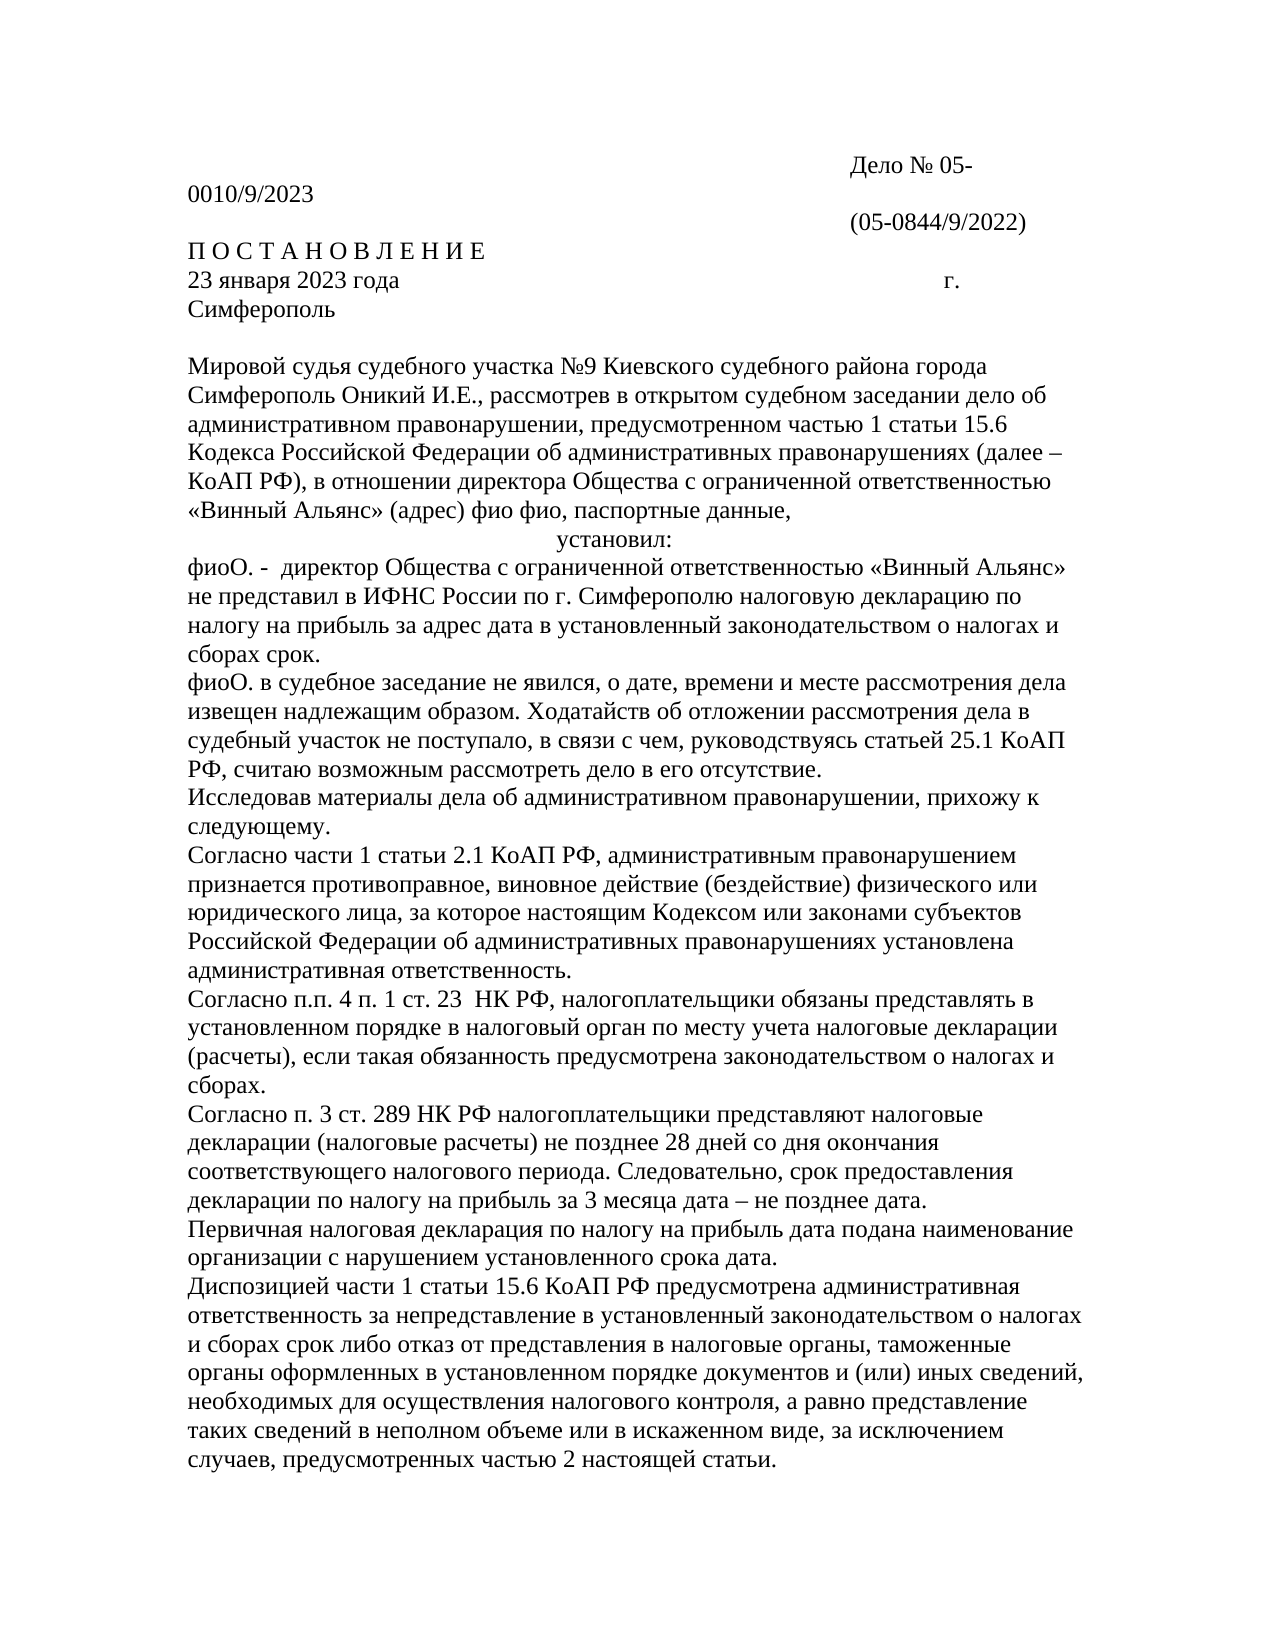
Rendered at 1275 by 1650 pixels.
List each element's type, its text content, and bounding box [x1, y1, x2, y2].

text Согласно п. 3 ст. 289 НК РФ налогоплательщики представляют налоговые декларации (налоговые расчеты) не позднее 28 дней со дня окончания соответствующего налогового периода. Следовательно, срок предоставления декларации по налогу на прибыль за 3 месяца дата – не позднее дата. [187, 1099, 1087, 1214]
text установил: [187, 524, 1087, 552]
text Дело № 05-0010/9/2023 [187, 150, 1087, 207]
text Первичная налоговая декларация по налогу на прибыль дата подана наименование организации с нарушением установленного срока дата. [187, 1214, 1087, 1271]
text Согласно п.п. 4 п. 1 ст. 23 НК РФ, налогоплательщики обязаны представлять в установленном порядке в налоговый орган по месту учета налоговые декларации (расчеты), если такая обязанность предусмотрена законодательством о налогах и сборах. [187, 984, 1087, 1099]
text фиоО. - директор Общества с ограниченной ответственностью «Винный Альянс» не представил в ИФНС России по г. Симферополю налоговую декларацию по налогу на прибыль за адрес дата в установленный законодательством о налогах и сборах срок. [187, 552, 1087, 667]
text Исследовав материалы дела об административном правонарушении, прихожу к следующему. [187, 782, 1087, 840]
text Диспозицией части 1 статьи 15.6 КоАП РФ предусмотрена административная ответственность за непредставление в установленный законодательством о налогах и сборах срок либо отказ от представления в налоговые органы, таможенные органы оформленных в установленном порядке документов и (или) иных сведений, необходимых для осуществления налогового контроля, а равно представление таких сведений в неполном объеме или в искаженном виде, за исключением случаев, предусмотренных частью 2 настоящей статьи. [187, 1271, 1087, 1472]
text Согласно части 1 статьи 2.1 КоАП РФ, административным правонарушением признается противоправное, виновное действие (бездействие) физического или юридического лица, за которое настоящим Кодексом или законами субъектов Российской Федерации об административных правонарушениях установлена административная ответственность. [187, 840, 1087, 984]
text Мировой судья судебного участка №9 Киевского судебного района города Симферополь Оникий И.Е., рассмотрев в открытом судебном заседании дело об административном правонарушении, предусмотренном частью 1 статьи 15.6 Кодекса Российской Федерации об административных правонарушениях (далее – КоАП РФ), в отношении директора Общества с ограниченной ответственностью «Винный Альянс» (адрес) фио фио, паспортные данные, [187, 351, 1087, 524]
text П О С Т А Н О В Л Е Н И Е [187, 236, 1087, 265]
text (05-0844/9/2022) [187, 207, 1087, 236]
text 23 января 2023 года г. Симферополь [187, 265, 1087, 322]
text фиоО. в судебное заседание не явился, о дате, времени и месте рассмотрения дела извещен надлежащим образом. Ходатайств об отложении рассмотрения дела в судебный участок не поступало, в связи с чем, руководствуясь статьей 25.1 КоАП РФ, считаю возможным рассмотреть дело в его отсутствие. [187, 667, 1087, 782]
